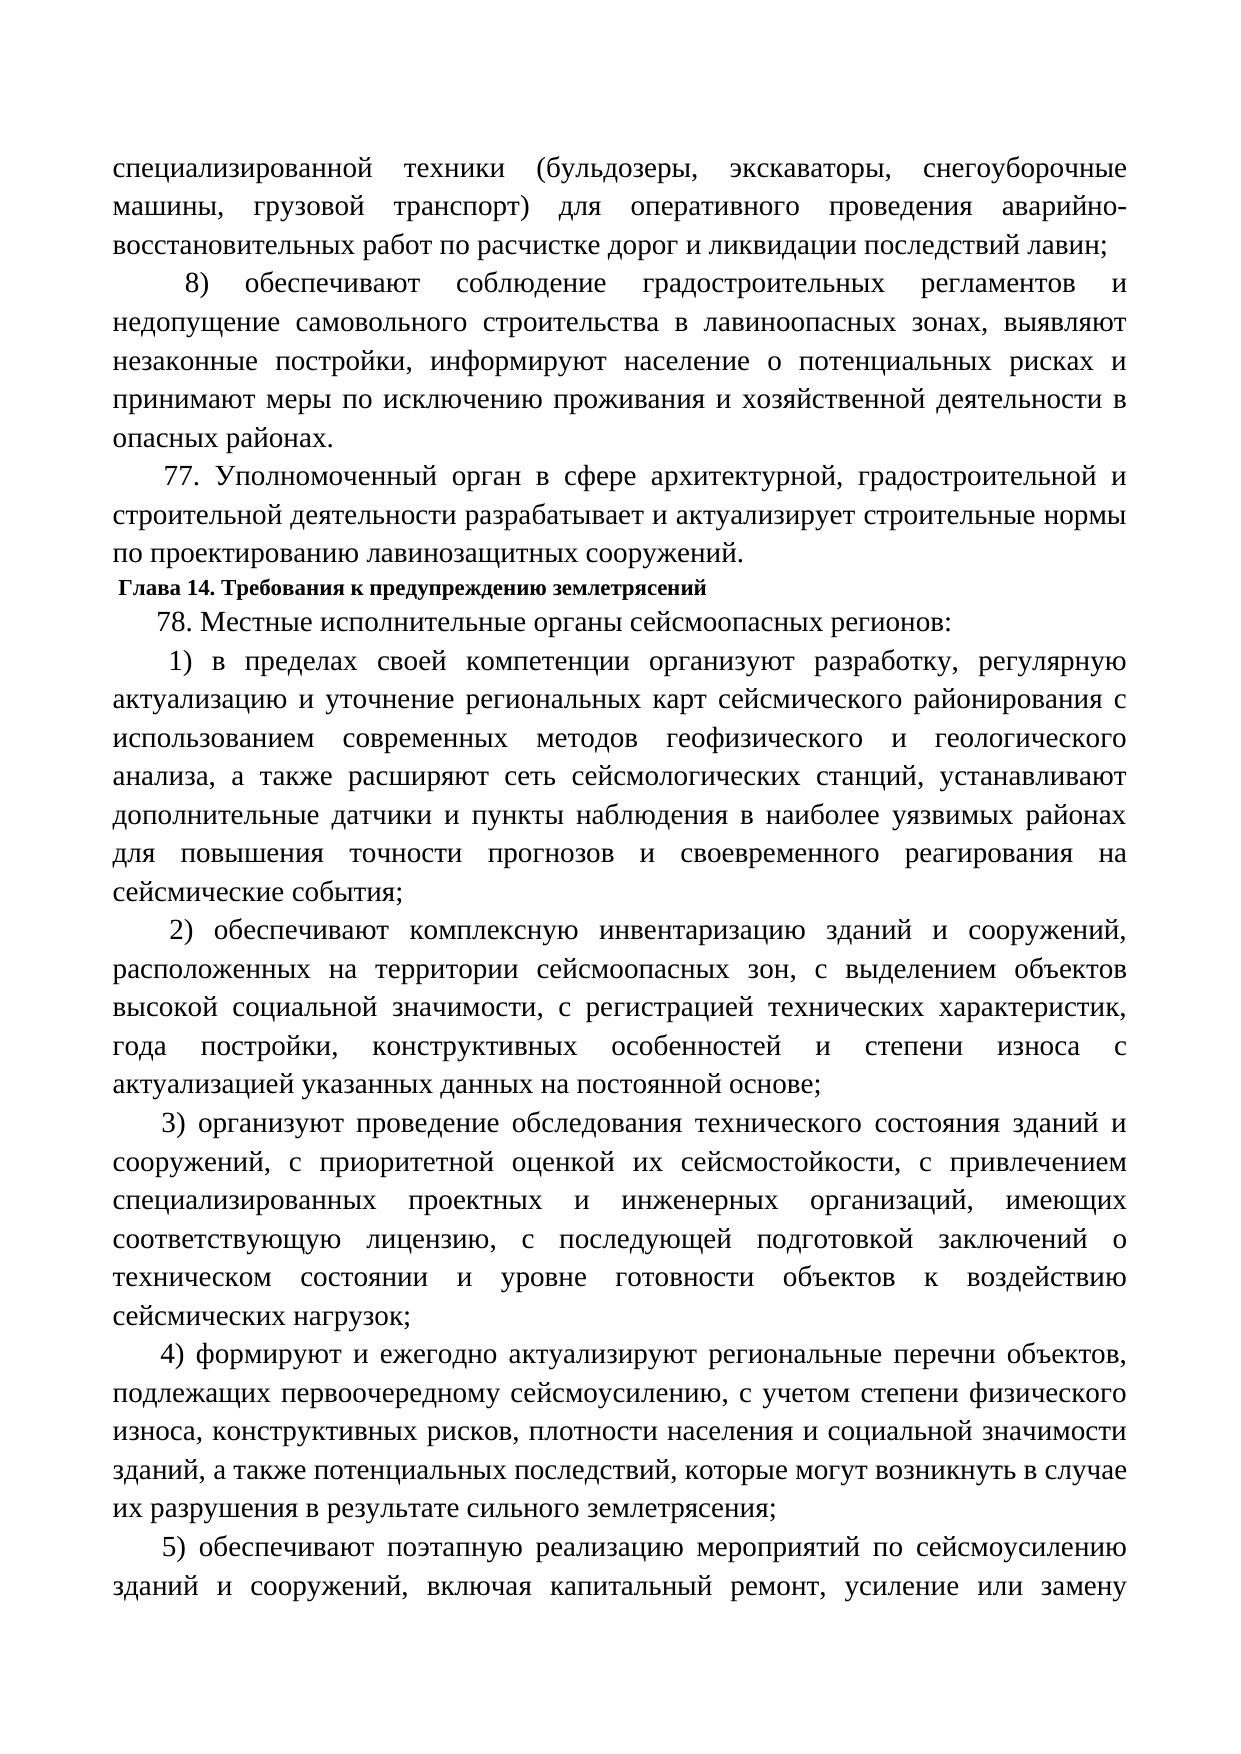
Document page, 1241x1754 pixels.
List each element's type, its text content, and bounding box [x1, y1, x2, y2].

text 1) в пределах своей компетенции организуют разработку, регулярную актуализацию и уточнение региональных карт сейсмического районирования с использованием современных методов геофизического и геологического анализа, а также расширяют сеть сейсмологических станций, устанавливают дополнительные датчики и пункты наблюдения в наиболее уязвимых районах для повышения точности прогнозов и своевременного реагирования на сейсмические события; [112, 643, 1128, 907]
text 3) организуют проведение обследования технического состояния зданий и сооружений, с приоритетной оценкой их сейсмостойкости, с привлечением специализированных проектных и инженерных организаций, имеющих соответствующую лицензию, с последующей подготовкой заключений о техническом состоянии и уровне готовности объектов к воздействию сейсмических нагрузок; [112, 1105, 1128, 1331]
text 4) формируют и ежегодно актуализируют региональные перечни объектов, подлежащих первоочередному сейсмоусилению, с учетом степени физического износа, конструктивных рисков, плотности населения и социальной значимости зданий, а также потенциальных последствий, которые могут возникнуть в случае их разрушения в результате сильного землетрясения; [112, 1336, 1128, 1524]
text 78. Местные исполнительные органы сейсмоопасных регионов: [112, 604, 1128, 638]
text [112, 150, 1128, 261]
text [112, 1529, 1128, 1601]
text 77. Уполномоченный орган в сфере архитектурной, градостроительной и строительной деятельности разрабатывает и актуализирует строительные нормы по проектированию лавинозащитных сооружений. [112, 458, 1128, 569]
text Глава 14. Требования к предупреждению землетрясений [112, 574, 1128, 600]
text 2) обеспечивают комплексную инвентаризацию зданий и сооружений, расположенных на территории сейсмоопасных зон, с выделением объектов высокой социальной значимости, с регистрацией технических характеристик, года постройки, конструктивных особенностей и степени износа с актуализацией указанных данных на постоянной основе; [112, 912, 1128, 1100]
text 8) обеспечивают соблюдение градостроительных регламентов и недопущение самовольного строительства в лавиноопасных зонах, выявляют незаконные постройки, информируют население о потенциальных рисках и принимают меры по исключению проживания и хозяйственной деятельности в опасных районах. [112, 266, 1128, 453]
